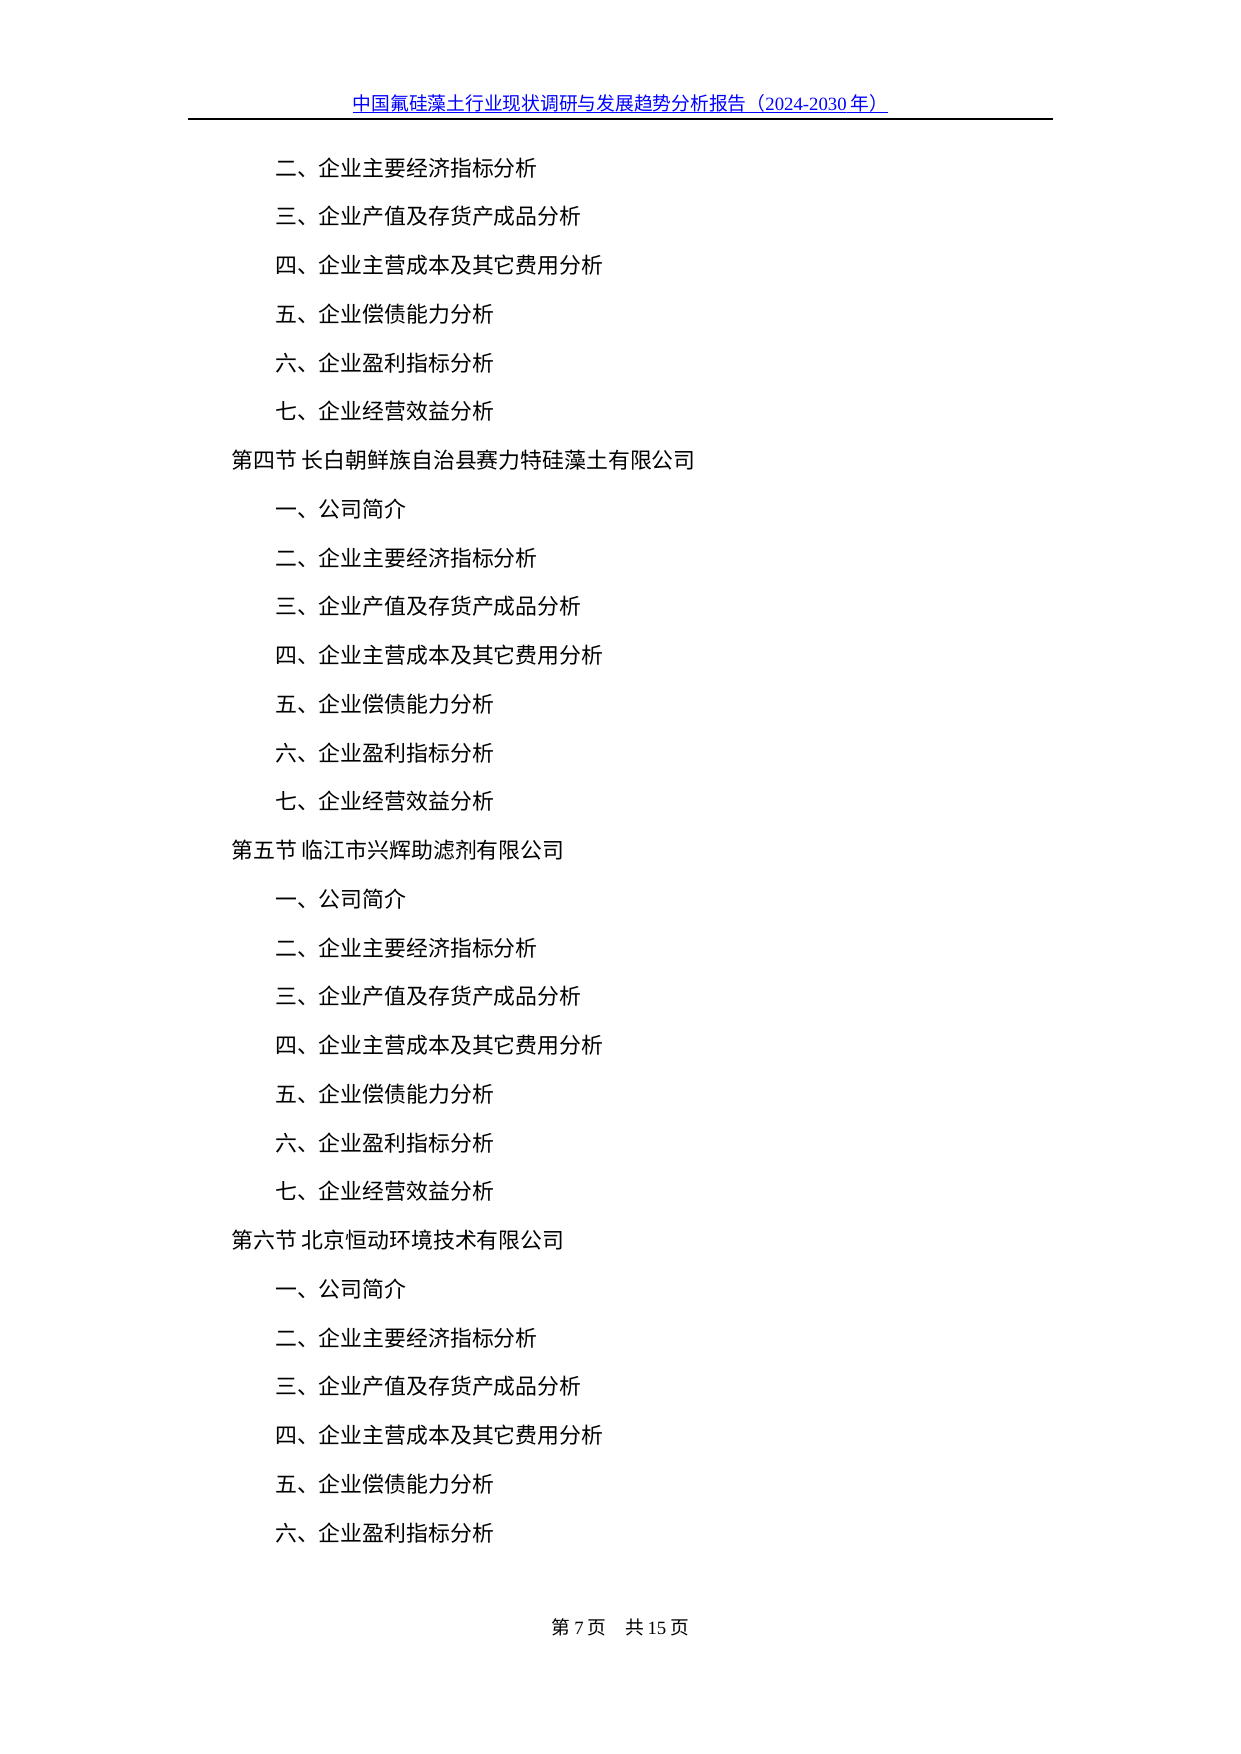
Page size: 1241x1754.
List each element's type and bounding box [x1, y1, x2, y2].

text [187, 150, 1053, 1548]
